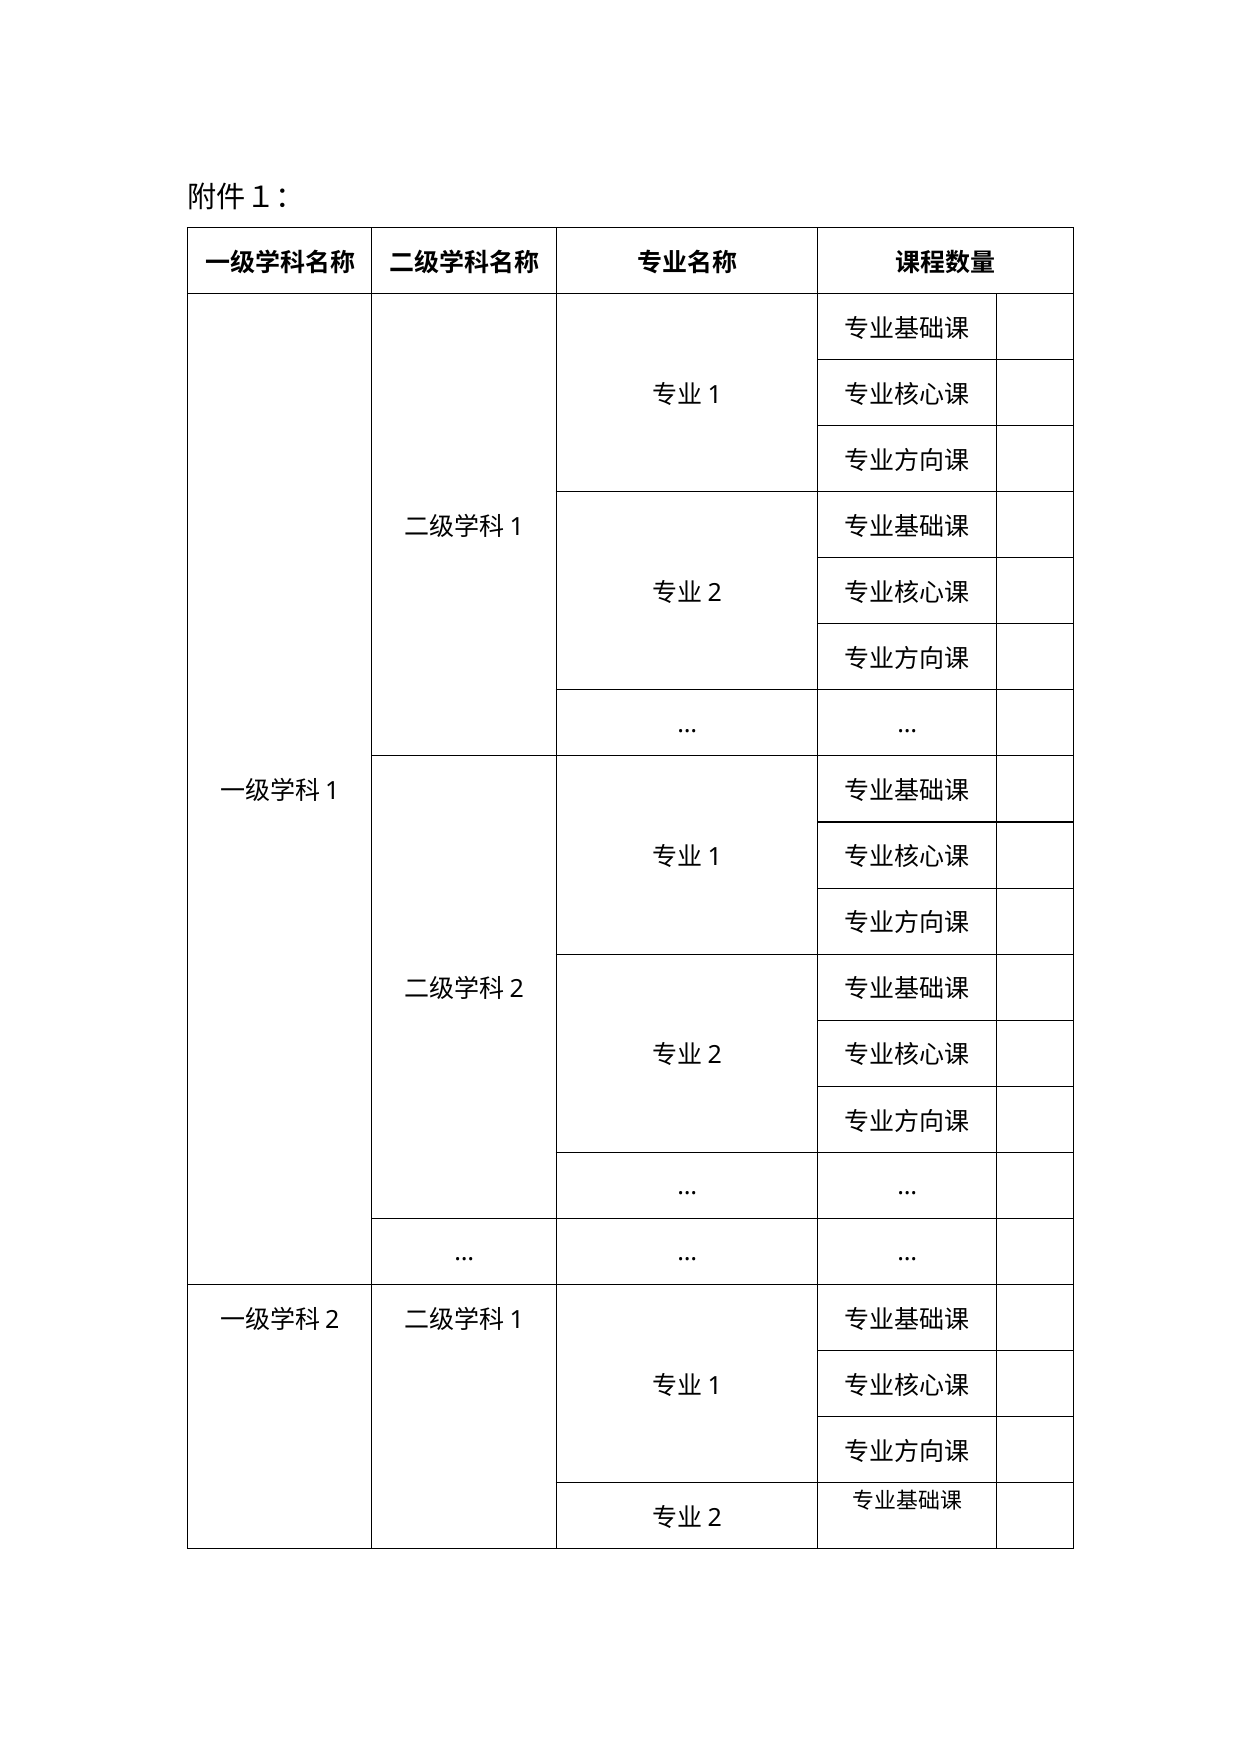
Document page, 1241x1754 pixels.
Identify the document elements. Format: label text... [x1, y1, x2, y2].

table_cell 专业基础课 [818, 1285, 996, 1350]
table_cell [997, 294, 1073, 359]
text 附件１： [187, 162, 1053, 227]
table_cell [997, 889, 1073, 953]
table_cell 专业基础课 [818, 955, 996, 1019]
table_header 二级学科名称 [372, 228, 556, 293]
table_cell 专业基础课 [818, 1483, 996, 1548]
table_cell … [818, 690, 996, 755]
table_cell [997, 1351, 1073, 1416]
table_cell 专业核心课 [818, 1021, 996, 1086]
table_cell [997, 955, 1073, 1019]
table_cell [997, 492, 1073, 557]
table_cell … [557, 1153, 817, 1218]
table_cell [997, 1417, 1073, 1482]
table_cell [997, 1483, 1073, 1548]
table_cell [997, 624, 1073, 689]
table_cell 专业1 [557, 756, 817, 953]
table_cell 专业核心课 [818, 1351, 996, 1416]
table_cell [997, 360, 1073, 425]
table_cell [997, 1021, 1073, 1086]
table_cell [997, 1285, 1073, 1350]
table_cell … [557, 1219, 817, 1284]
table_cell [997, 558, 1073, 623]
table_cell 专业1 [557, 1285, 817, 1482]
table_cell … [818, 1219, 996, 1284]
table_cell 专业1 [557, 294, 817, 491]
table_cell [997, 1219, 1073, 1284]
table_cell [997, 1153, 1073, 1218]
table_cell 专业基础课 [818, 756, 996, 821]
table_cell 专业2 [557, 955, 817, 1152]
table_cell [997, 426, 1073, 491]
table_cell 二级学科2 [372, 756, 556, 1218]
table_header 课程数量 [818, 228, 1073, 293]
table_cell 一级学科1 [188, 294, 371, 1284]
table_cell 专业2 [557, 492, 817, 689]
table_cell 专业方向课 [818, 1417, 996, 1482]
table_header 专业名称 [557, 228, 817, 293]
table_cell 二级学科1 [372, 1285, 556, 1548]
table_cell … [557, 690, 817, 755]
table_cell [997, 690, 1073, 755]
table_cell 专业方向课 [818, 889, 996, 953]
table_header 一级学科名称 [188, 228, 371, 293]
table_cell … [818, 1153, 996, 1218]
table_cell 专业方向课 [818, 624, 996, 689]
table_cell 专业方向课 [818, 426, 996, 491]
table_cell [997, 823, 1073, 887]
table_cell 专业方向课 [818, 1087, 996, 1152]
table_cell 专业2 [557, 1483, 817, 1548]
table_cell … [372, 1219, 556, 1284]
table_cell 专业基础课 [818, 492, 996, 557]
table_cell 二级学科1 [372, 294, 556, 755]
table_cell 专业核心课 [818, 823, 996, 887]
table_cell [997, 1087, 1073, 1152]
table_cell 专业核心课 [818, 360, 996, 425]
table_cell 专业核心课 [818, 558, 996, 623]
table_cell [997, 756, 1073, 821]
table_cell 一级学科2 [188, 1285, 371, 1548]
table_cell 专业基础课 [818, 294, 996, 359]
